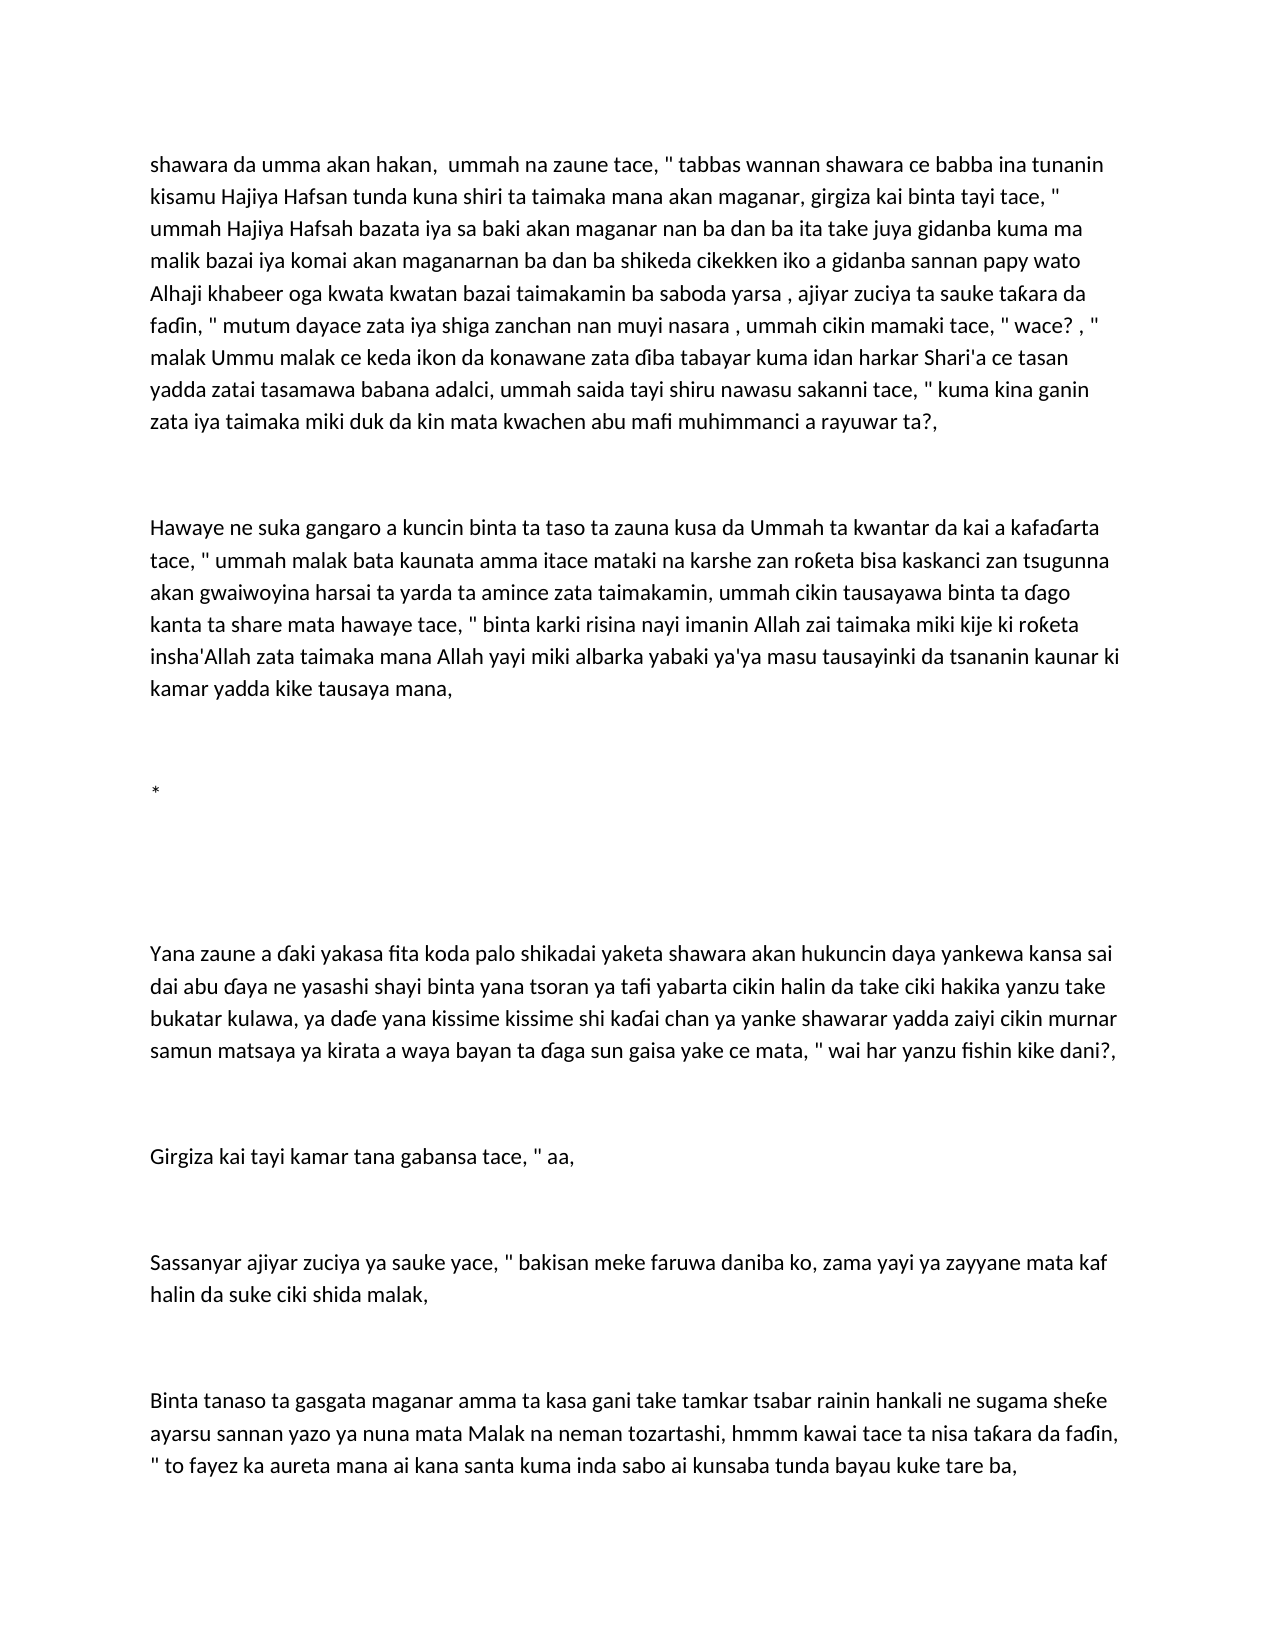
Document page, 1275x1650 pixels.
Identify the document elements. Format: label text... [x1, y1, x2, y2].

text Yana zaune a ɗaki yakasa fita koda palo shikadai yaketa shawara akan hukuncin daya yankewa kansa sai dai abu ɗaya ne yasashi shayi binta yana tsoran ya tafi yabarta cikin halin da take ciki hakika yanzu take bukatar kulawa, ya daɗe yana kissime kissime shi kaɗai chan ya yanke shawarar yadda zaiyi cikin murnar samun matsaya ya kirata a waya bayan ta ɗaga sun gaisa yake ce mata, " wai har yanzu fishin kike dani?, [150, 939, 1125, 1064]
text * [150, 781, 1125, 808]
text Girgiza kai tayi kamar tana gabansa tace, " aa, [150, 1142, 1125, 1170]
text Sassanyar ajiyar zuciya ya sauke yace, " bakisan meke faruwa daniba ko, zama yayi ya zayyane mata kaf halin da suke ciki shida malak, [150, 1248, 1125, 1308]
text Binta tanaso ta gasgata maganar amma ta kasa gani take tamkar tsabar rainin hankali ne sugama sheƙe ayarsu sannan yazo ya nuna mata Malak na neman tozartashi, hmmm kawai tace ta nisa taƙara da faɗin, " to fayez ka aureta mana ai kana santa kuma inda sabo ai kunsaba tunda bayau kuke tare ba, [150, 1386, 1125, 1479]
text Hawaye ne suka gangaro a kuncin binta ta taso ta zauna kusa da Ummah ta kwantar da kai a kafaɗarta tace, " ummah malak bata kaunata amma itace mataki na karshe zan roƙeta bisa kaskanci zan tsugunna akan gwaiwoyina harsai ta yarda ta amince zata taimakamin, ummah cikin tausayawa binta ta ɗago kanta ta share mata hawaye tace, " binta karki risina nayi imanin Allah zai taimaka miki kije ki roƙeta insha'Allah zata taimaka mana Allah yayi miki albarka yabaki ya'ya masu tausayinki da tsananin kaunar ki kamar yadda kike tausaya mana, [150, 513, 1125, 702]
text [150, 150, 1125, 436]
